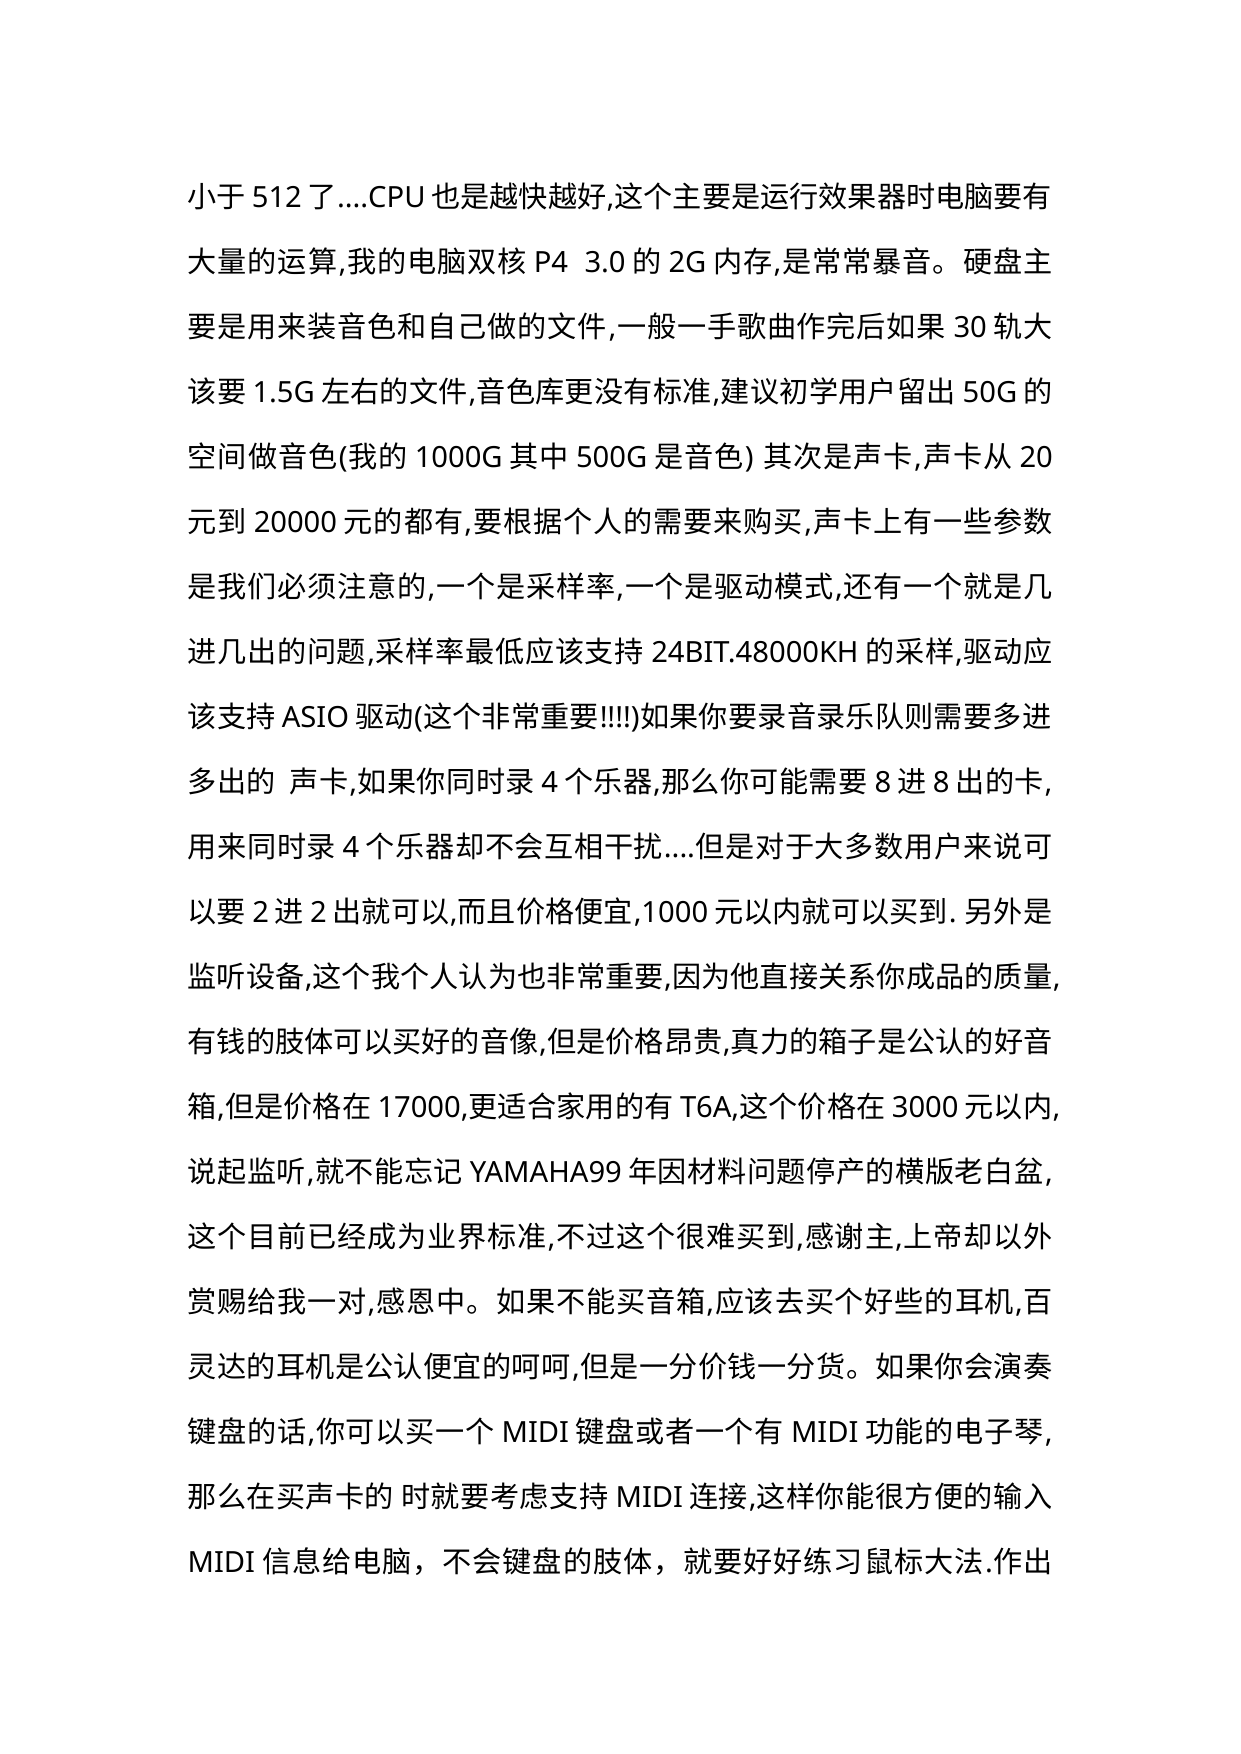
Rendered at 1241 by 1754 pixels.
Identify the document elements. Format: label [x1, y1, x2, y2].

text [187, 162, 1053, 1592]
